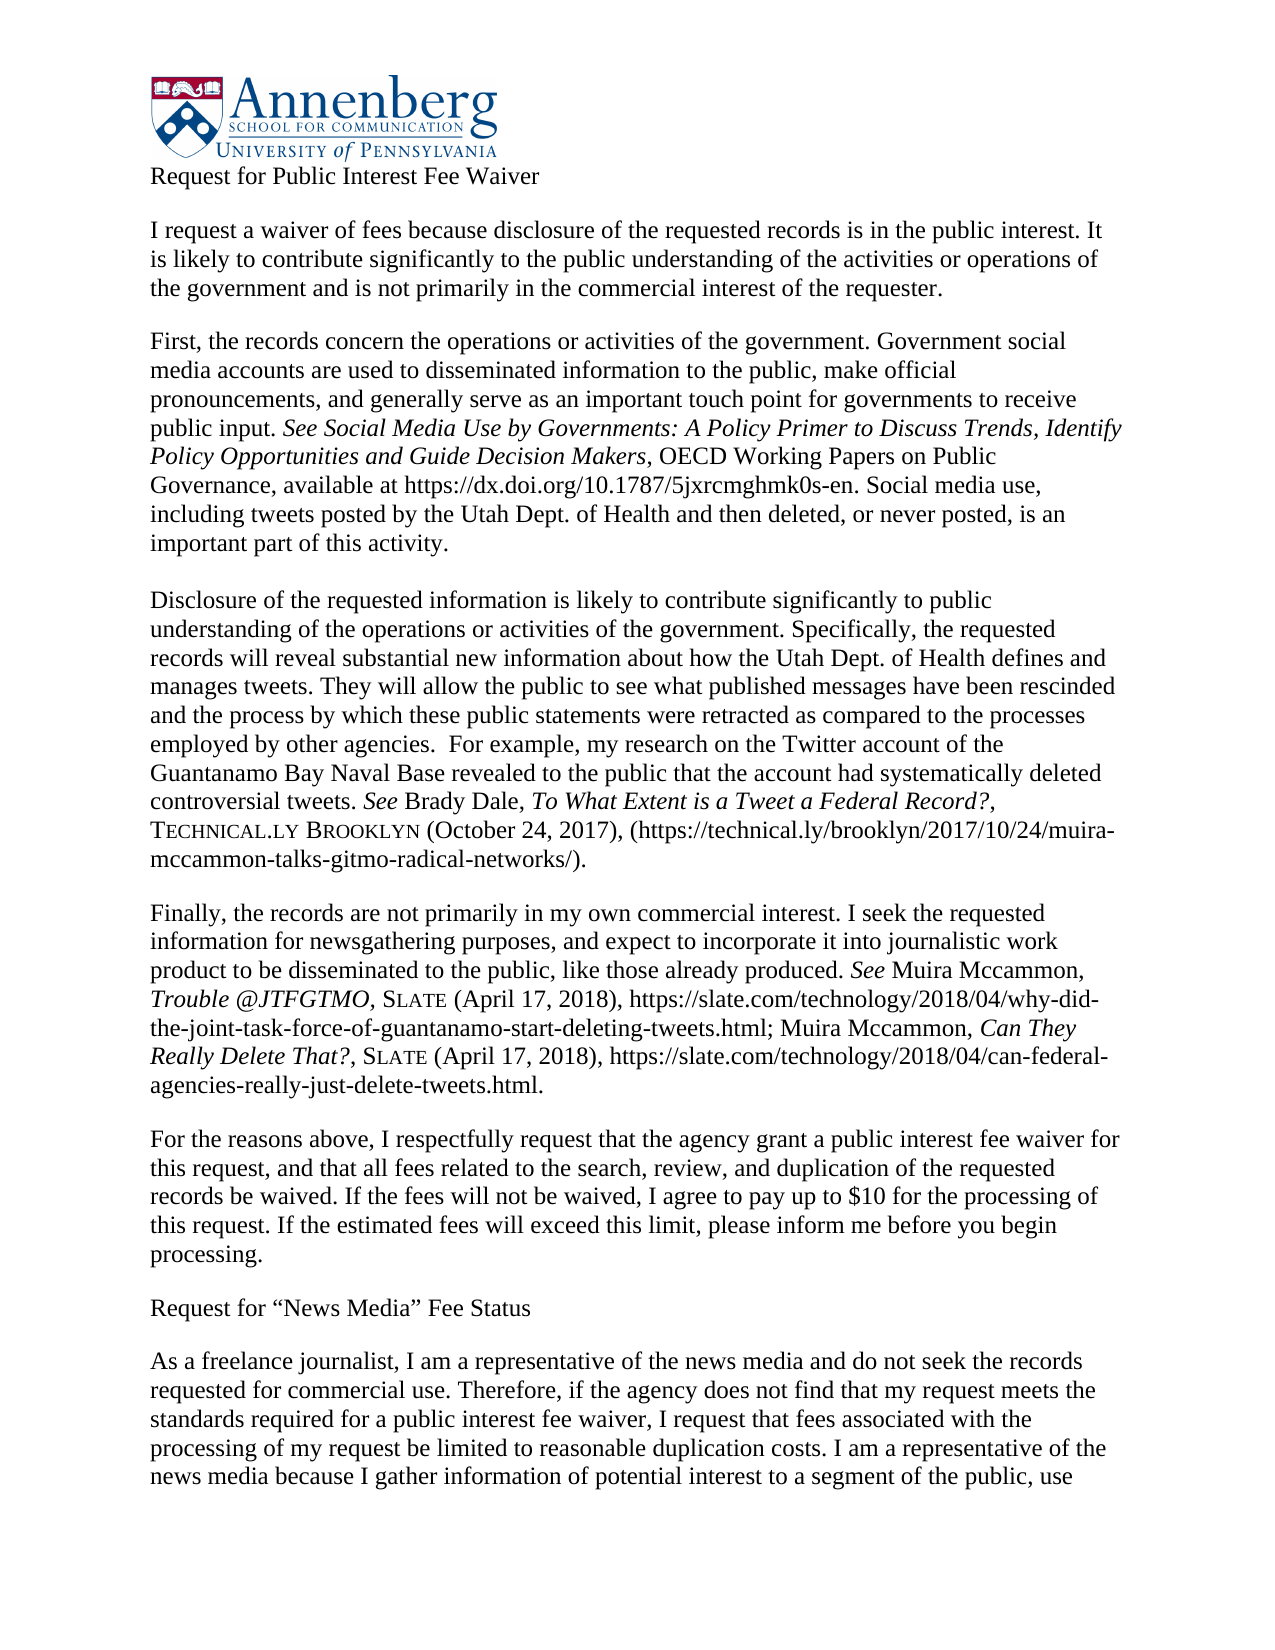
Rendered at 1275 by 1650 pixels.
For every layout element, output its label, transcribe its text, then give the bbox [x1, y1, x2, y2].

text Request for Public Interest Fee Waiver [150, 161, 1125, 190]
text For the reasons above, I respectfully request that the agency grant a public interest fee waiver for this request, and that all fees related to the search, review, and duplication of the requested records be waived. If the fees will not be waived, I agree to pay up to $10 for the processing of this request. If the estimated fees will exceed this limit, please inform me before you begin processing. [150, 1124, 1125, 1268]
text I request a waiver of fees because disclosure of the requested records is in the public interest. It is likely to contribute significantly to the public understanding of the activities or operations of the government and is not primarily in the commercial interest of the requester. [150, 215, 1125, 301]
text Request for “News Media” Fee Status [150, 1293, 1125, 1321]
picture [150, 75, 497, 162]
text Disclosure of the requested information is likely to contribute significantly to public understanding of the operations or activities of the government. Specifically, the requested records will reveal substantial new information about how the Utah Dept. of Health defines and manages tweets. They will allow the public to see what published messages have been rescinded and the process by which these public statements were retracted as compared to the processes employed by other agencies. For example, my research on the Twitter account of the Guantanamo Bay Naval Base revealed to the public that the account had systematically deleted controversial tweets. See Brady Dale, To What Extent is a Tweet a Federal Record?, Technical.ly Brooklyn (October 24, 2017), (https://technical.ly/brooklyn/2017/10/24/muira-mccammon-talks-gitmo-radical-networks/). [150, 585, 1125, 873]
text First, the records concern the operations or activities of the government. Government social media accounts are used to disseminated information to the public, make official pronouncements, and generally serve as an important touch point for governments to receive public input. See Social Media Use by Governments: A Policy Primer to Discuss Trends, Identify Policy Opportunities and Guide Decision Makers, OECD Working Papers on Public Governance, available at https://dx.doi.org/10.1787/5jxrcmghmk0s-en. Social media use, including tweets posted by the Utah Dept. of Health and then deleted, or never posted, is an important part of this activity. [150, 326, 1125, 556]
text Finally, the records are not primarily in my own commercial interest. I seek the requested information for newsgathering purposes, and expect to incorporate it into journalistic work product to be disseminated to the public, like those already produced. See Muira Mccammon, Trouble @JTFGTMO, Slate (April 17, 2018), https://slate.com/technology/2018/04/why-did-the-joint-task-force-of-guantanamo-start-deleting-tweets.html; Muira Mccammon, Can They Really Delete That?, Slate (April 17, 2018), https://slate.com/technology/2018/04/can-federal-agencies-really-just-delete-tweets.html. [150, 898, 1125, 1099]
